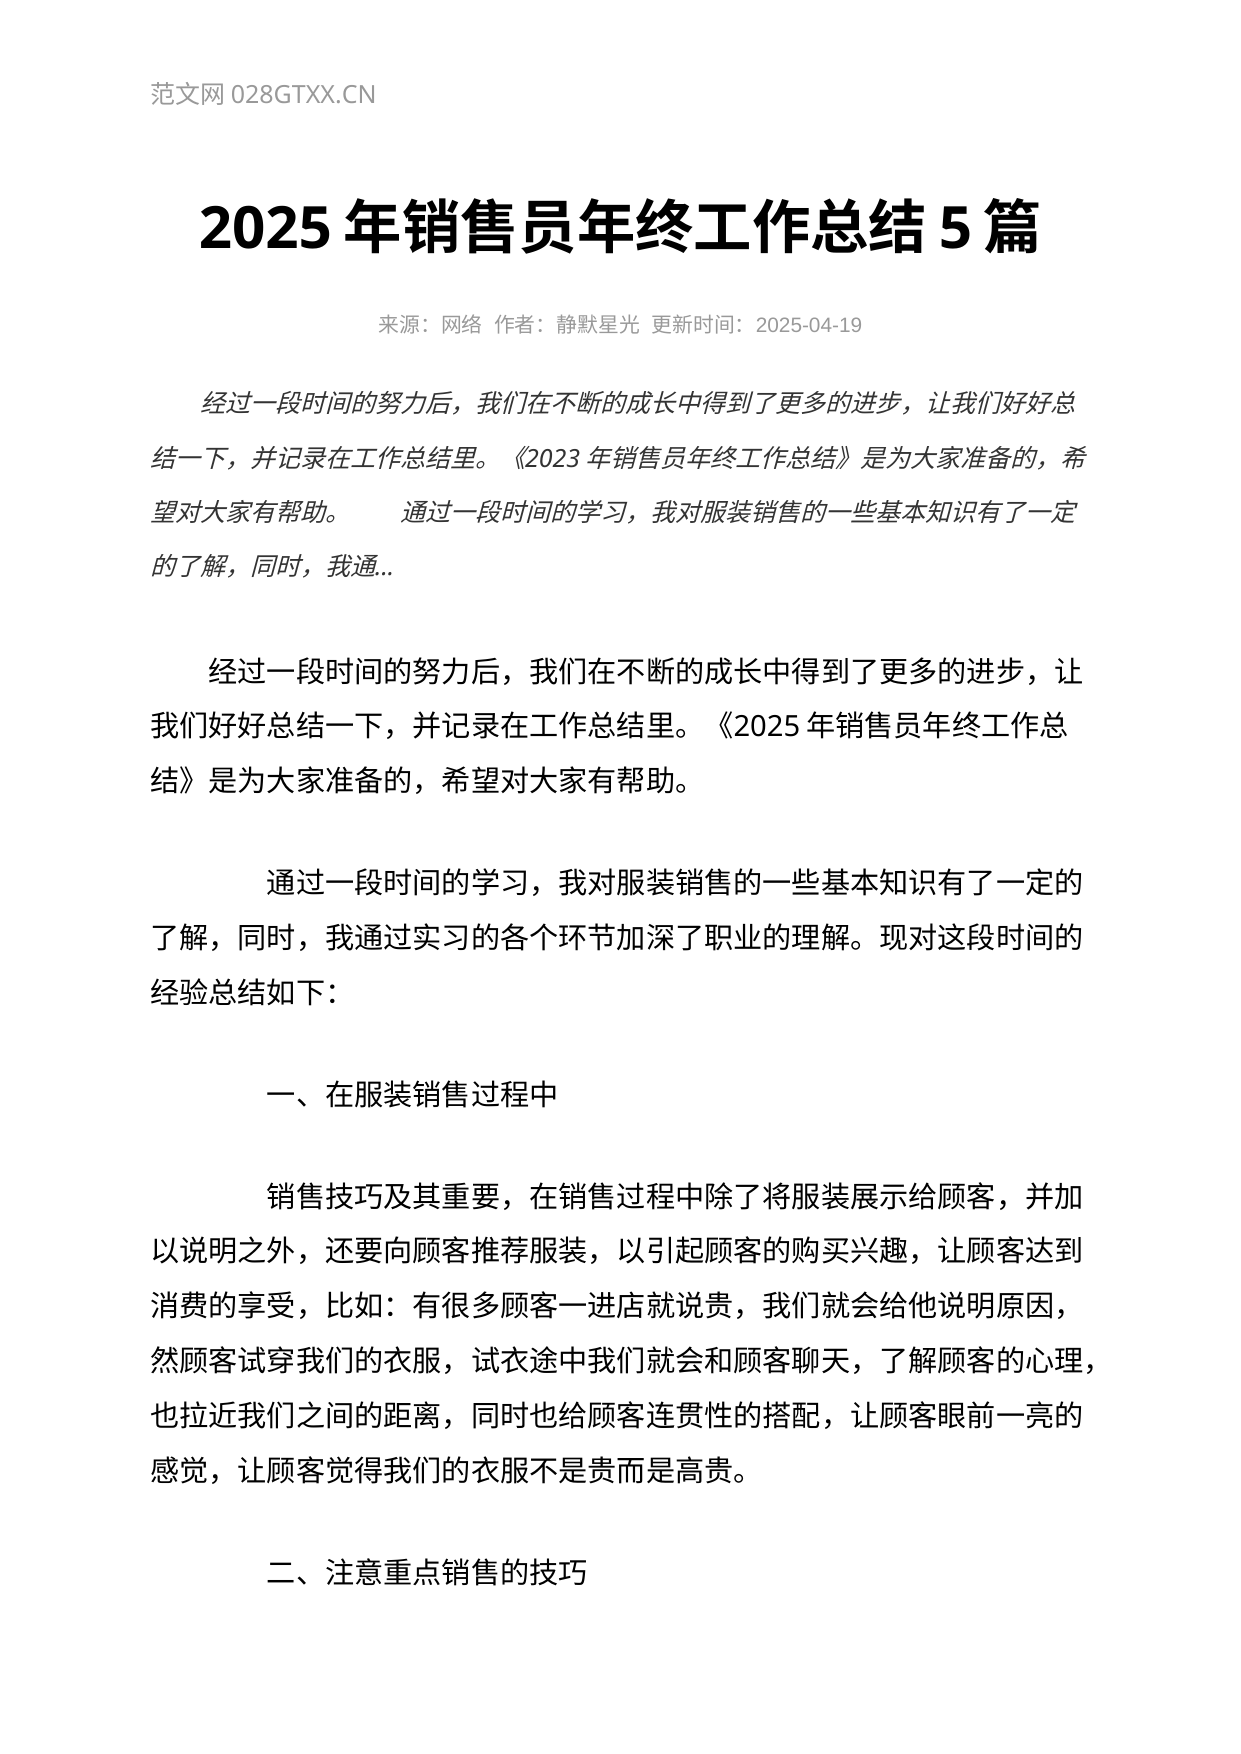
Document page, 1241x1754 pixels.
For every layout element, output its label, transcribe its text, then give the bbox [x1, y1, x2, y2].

text 通过一段时间的学习，我对服装销售的一些基本知识有了一定的了解，同时，我通过实习的各个环节加深了职业的理解。现对这段时间的经验总结如下： [150, 860, 1090, 1012]
text 销售技巧及其重要，在销售过程中除了将服装展示给顾客，并加以说明之外，还要向顾客推荐服装，以引起顾客的购买兴趣，让顾客达到消费的享受，比如：有很多顾客一进店就说贵，我们就会给他说明原因，然顾客试穿我们的衣服，试衣途中我们就会和顾客聊天，了解顾客的心理，也拉近我们之间的距离，同时也给顾客连贯性的搭配，让顾客眼前一亮的感觉，让顾客觉得我们的衣服不是贵而是高贵。 [150, 1173, 1090, 1490]
text 经过一段时间的努力后，我们在不断的成长中得到了更多的进步，让我们好好总结一下，并记录在工作总结里。《2025年销售员年终工作总结》是为大家准备的，希望对大家有帮助。 [150, 648, 1090, 800]
text 一、在服装销售过程中 [150, 1071, 1090, 1114]
text 来源：网络 作者：静默星光 更新时间：2025-04-19 [150, 313, 1090, 337]
text 二、注意重点销售的技巧 [150, 1549, 1090, 1592]
text 经过一段时间的努力后，我们在不断的成长中得到了更多的进步，让我们好好总结一下，并记录在工作总结里。《2023年销售员年终工作总结》是为大家准备的，希望对大家有帮助。 通过一段时间的学习，我对服装销售的一些基本知识有了一定的了解，同时，我通... [150, 384, 1090, 583]
subtitle 2025年销售员年终工作总结5篇 [150, 181, 1090, 266]
